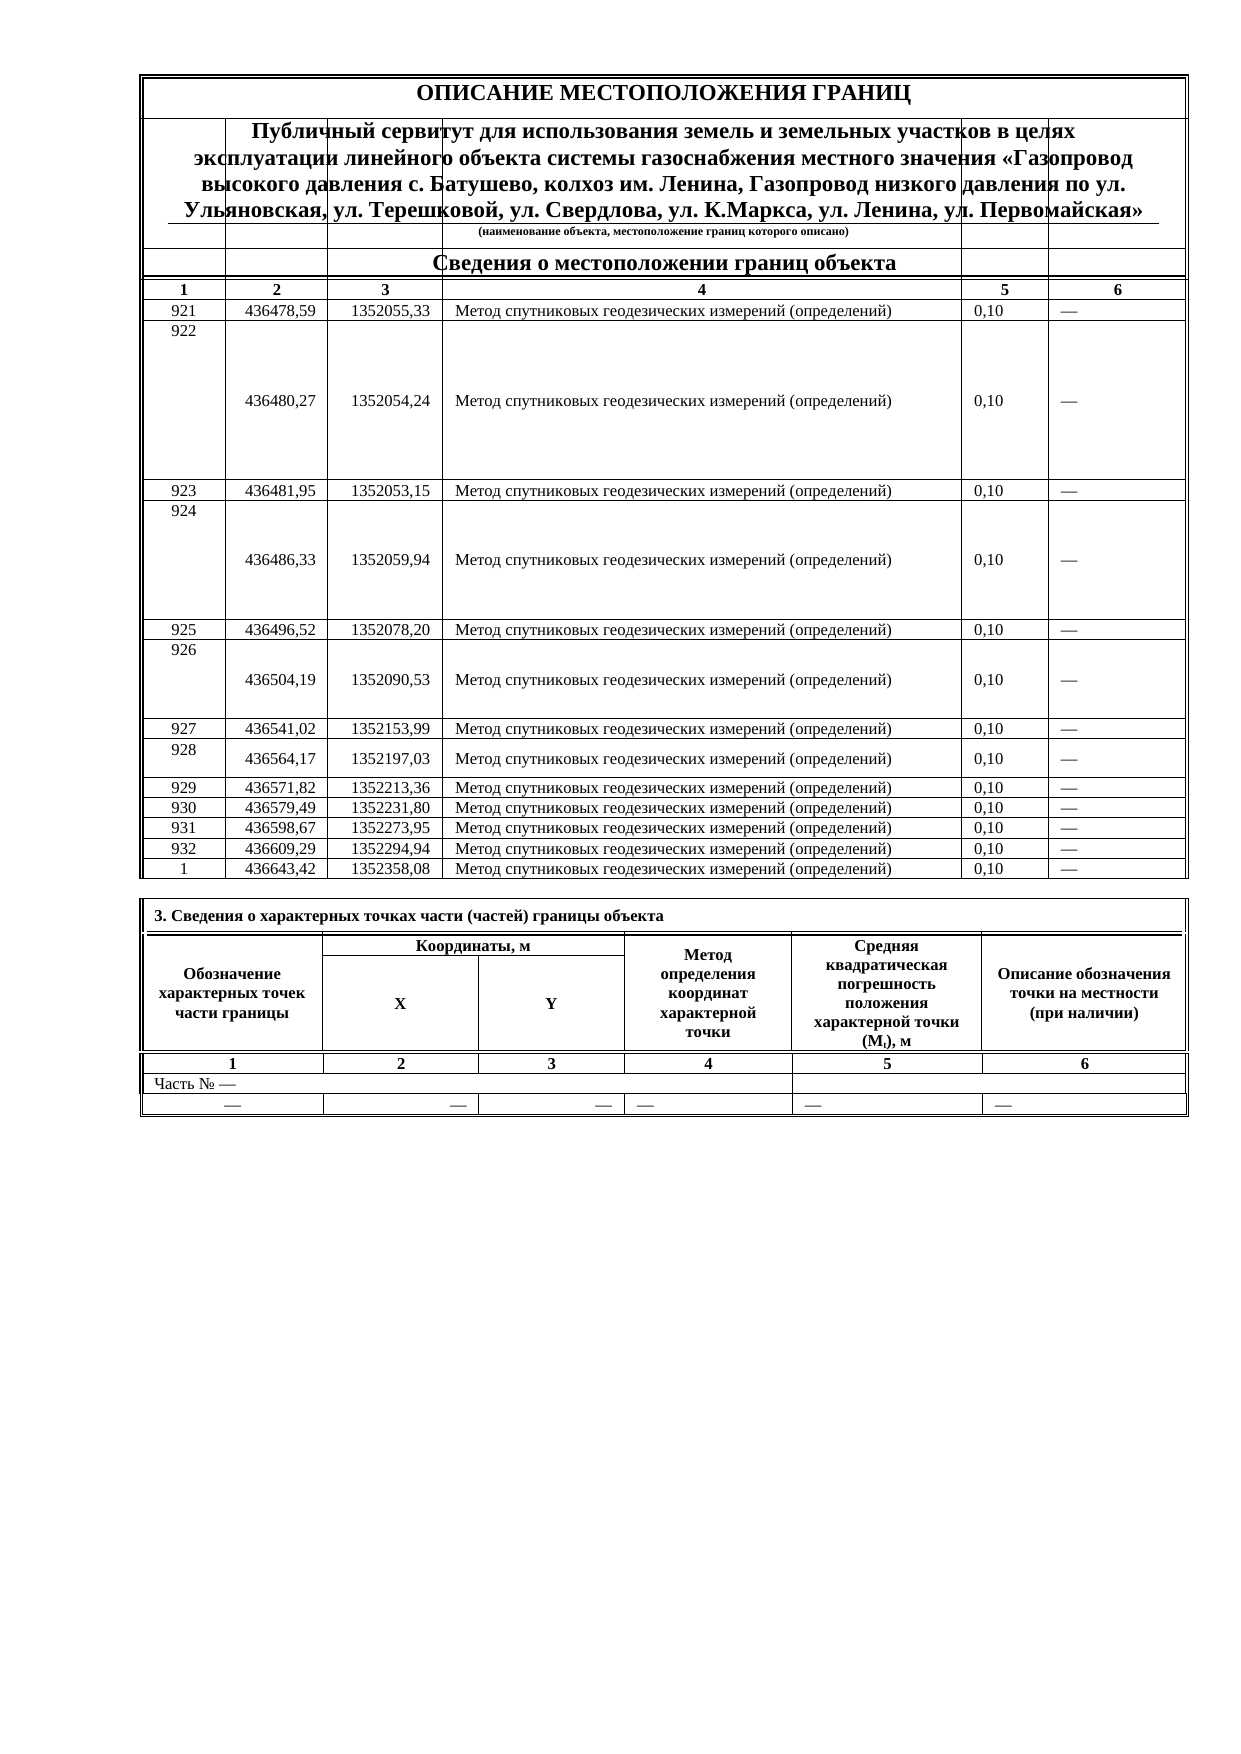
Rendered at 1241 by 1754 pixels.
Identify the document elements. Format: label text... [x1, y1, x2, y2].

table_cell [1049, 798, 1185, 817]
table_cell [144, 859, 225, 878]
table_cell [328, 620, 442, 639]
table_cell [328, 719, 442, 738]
table_header 2 [226, 119, 327, 223]
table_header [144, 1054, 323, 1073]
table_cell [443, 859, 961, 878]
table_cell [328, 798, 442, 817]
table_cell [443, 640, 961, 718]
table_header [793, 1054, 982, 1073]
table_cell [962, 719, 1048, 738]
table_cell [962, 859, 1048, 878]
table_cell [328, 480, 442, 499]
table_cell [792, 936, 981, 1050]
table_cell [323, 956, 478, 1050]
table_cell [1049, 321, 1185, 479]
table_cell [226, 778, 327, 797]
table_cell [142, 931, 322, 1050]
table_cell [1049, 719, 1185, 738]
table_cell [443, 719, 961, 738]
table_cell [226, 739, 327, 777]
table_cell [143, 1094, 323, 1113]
table_header 4 [443, 224, 961, 248]
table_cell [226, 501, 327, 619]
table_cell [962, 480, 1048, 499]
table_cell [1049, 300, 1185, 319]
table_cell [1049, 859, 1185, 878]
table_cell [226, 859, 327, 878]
table_header 1 [144, 280, 225, 299]
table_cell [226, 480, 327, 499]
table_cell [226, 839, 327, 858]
table_header 4 [443, 280, 961, 299]
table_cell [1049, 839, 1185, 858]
table_header 6 [1049, 119, 1185, 248]
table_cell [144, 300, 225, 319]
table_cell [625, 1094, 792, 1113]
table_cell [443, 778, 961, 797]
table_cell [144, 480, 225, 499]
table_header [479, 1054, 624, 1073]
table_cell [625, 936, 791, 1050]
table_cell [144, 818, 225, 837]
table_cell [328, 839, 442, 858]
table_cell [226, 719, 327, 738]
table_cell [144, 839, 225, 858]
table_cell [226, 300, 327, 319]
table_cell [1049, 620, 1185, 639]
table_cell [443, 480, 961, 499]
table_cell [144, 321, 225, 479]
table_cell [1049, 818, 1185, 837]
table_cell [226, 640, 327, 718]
table_header 5 [962, 249, 1048, 275]
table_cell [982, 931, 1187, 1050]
table_header 5 [962, 280, 1048, 299]
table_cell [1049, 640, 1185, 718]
table_header 5 [962, 119, 1048, 223]
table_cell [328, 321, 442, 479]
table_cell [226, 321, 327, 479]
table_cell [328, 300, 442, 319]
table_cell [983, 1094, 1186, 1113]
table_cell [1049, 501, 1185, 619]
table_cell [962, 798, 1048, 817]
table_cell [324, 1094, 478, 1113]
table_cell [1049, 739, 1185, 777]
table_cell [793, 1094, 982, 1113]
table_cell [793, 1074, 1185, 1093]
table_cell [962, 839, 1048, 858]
table_header 6 [1049, 280, 1185, 299]
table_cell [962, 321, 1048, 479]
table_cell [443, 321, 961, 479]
table_header 1 [144, 249, 225, 275]
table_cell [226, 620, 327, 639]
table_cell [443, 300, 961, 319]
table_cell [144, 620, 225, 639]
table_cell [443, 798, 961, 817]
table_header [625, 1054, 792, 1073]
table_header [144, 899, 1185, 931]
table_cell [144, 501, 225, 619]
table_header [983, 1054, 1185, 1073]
table_header 3 [328, 224, 442, 248]
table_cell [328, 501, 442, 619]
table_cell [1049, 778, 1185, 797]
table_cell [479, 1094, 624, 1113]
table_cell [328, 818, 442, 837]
table_header 2 [226, 249, 327, 275]
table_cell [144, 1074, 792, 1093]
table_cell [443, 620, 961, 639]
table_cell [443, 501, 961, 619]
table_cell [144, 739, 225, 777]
table_header 4 [443, 119, 961, 223]
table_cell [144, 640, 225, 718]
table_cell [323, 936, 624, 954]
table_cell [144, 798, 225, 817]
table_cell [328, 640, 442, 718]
table_header 2 [226, 280, 327, 299]
table_header 3 [328, 249, 442, 275]
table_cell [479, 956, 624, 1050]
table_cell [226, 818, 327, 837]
table_header 2 [226, 224, 327, 248]
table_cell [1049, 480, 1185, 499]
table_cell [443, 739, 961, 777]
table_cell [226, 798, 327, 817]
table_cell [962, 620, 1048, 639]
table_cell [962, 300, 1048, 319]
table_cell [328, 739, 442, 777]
table_header 1 [144, 119, 225, 248]
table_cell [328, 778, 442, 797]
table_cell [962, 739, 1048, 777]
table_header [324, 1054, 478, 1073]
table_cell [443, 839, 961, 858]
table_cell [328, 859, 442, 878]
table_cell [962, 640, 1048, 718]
table_header 3 [328, 280, 442, 299]
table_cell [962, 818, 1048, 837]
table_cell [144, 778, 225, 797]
table_header 4 [443, 249, 961, 275]
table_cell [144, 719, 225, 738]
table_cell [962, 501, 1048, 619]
table_header 5 [962, 224, 1048, 248]
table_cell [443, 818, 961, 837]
table_header 6 [1049, 249, 1185, 275]
table_header 3 [328, 119, 442, 223]
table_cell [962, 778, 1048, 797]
